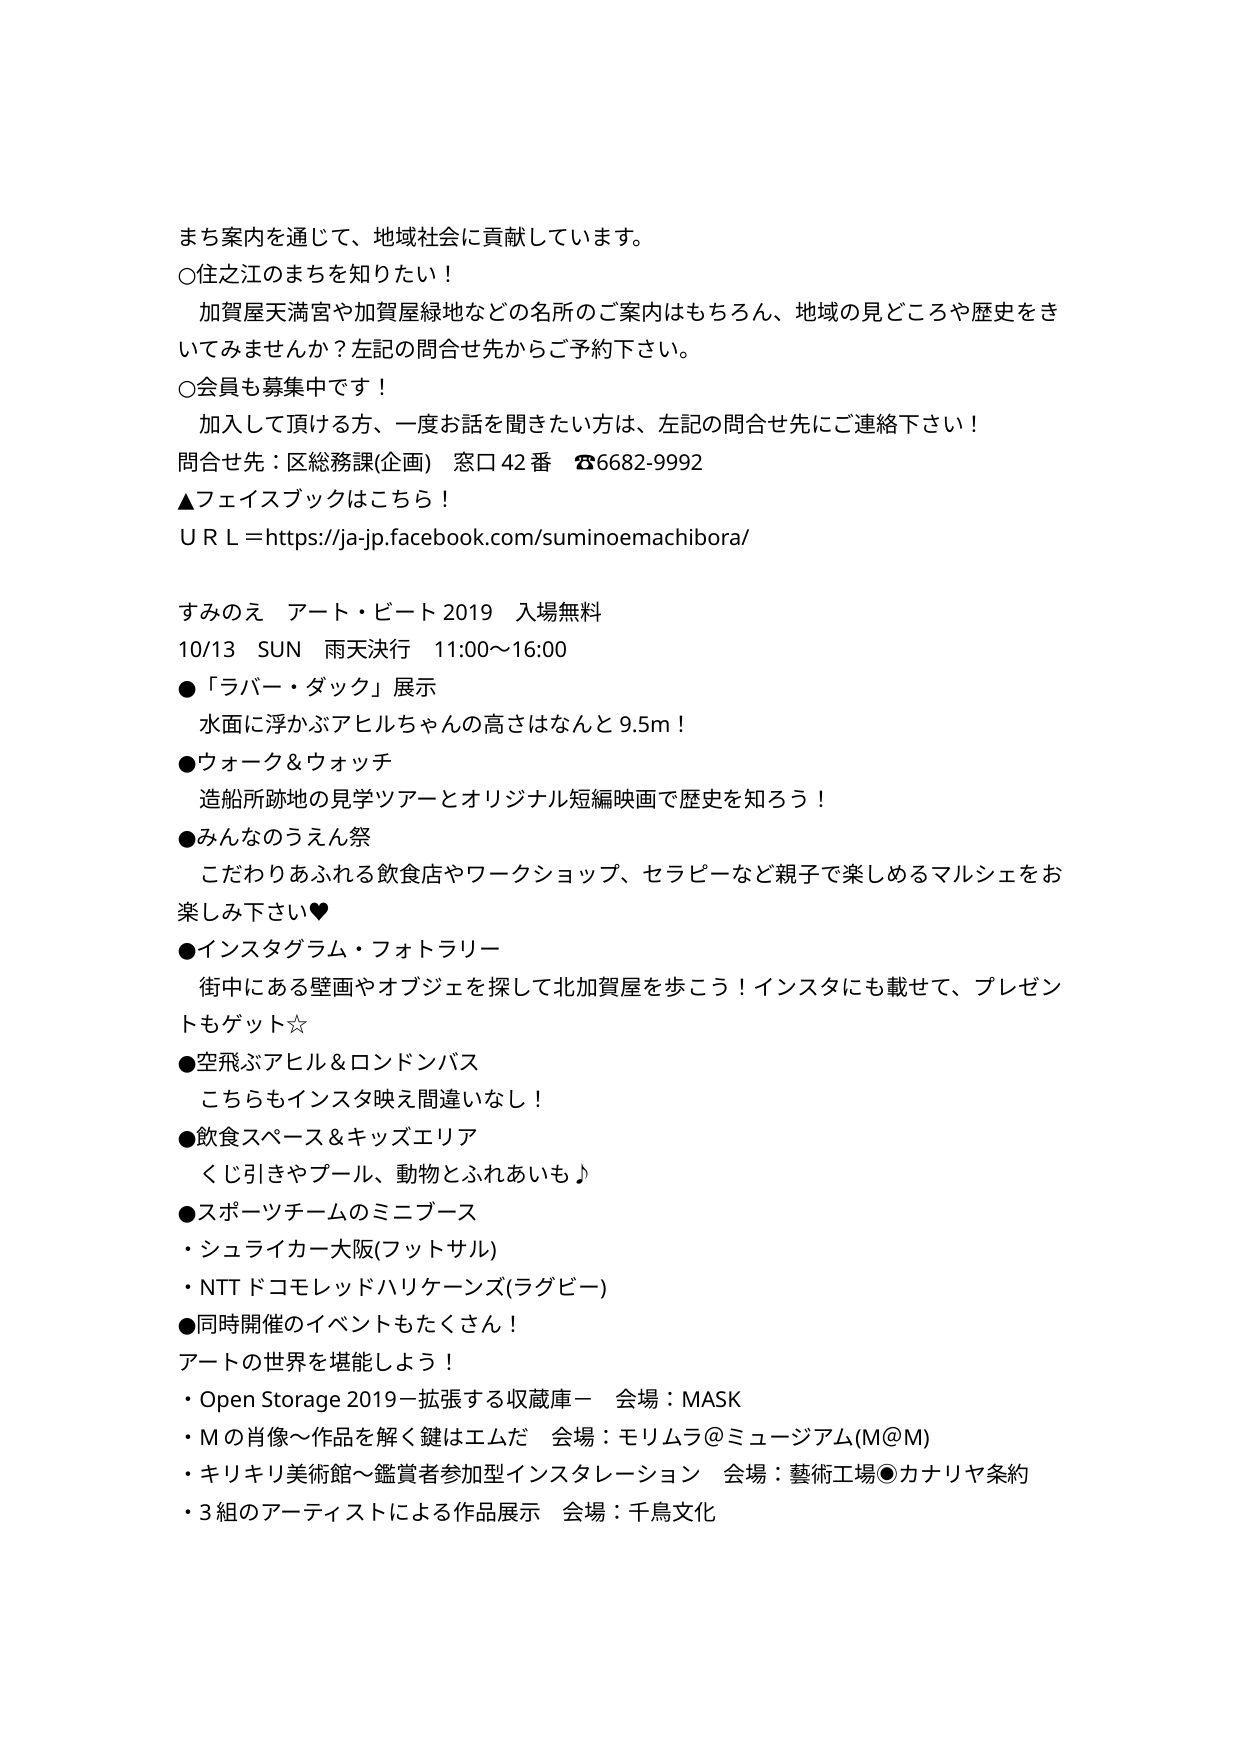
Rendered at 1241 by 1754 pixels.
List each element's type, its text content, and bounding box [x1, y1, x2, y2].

text ▲フェイスブックはこちら！ [177, 479, 1063, 517]
text ○住之江のまちを知りたい！ [177, 254, 1063, 292]
text ・Mの肖像～作品を解く鍵はエムだ 会場：モリムラ＠ミュージアム(M＠M) [177, 1417, 1063, 1454]
text ●インスタグラム・フォトラリー [177, 929, 1063, 967]
text ＵＲＬ＝https://ja-jp.facebook.com/suminoemachibora/ [177, 517, 1063, 554]
text 加賀屋天満宮や加賀屋緑地などの名所のご案内はもちろん、地域の見どころや歴史をきいてみませんか？左記の問合せ先からご予約下さい。 [177, 292, 1063, 367]
text ●飲食スペース＆キッズエリア [177, 1117, 1063, 1154]
text ・キリキリ美術館～鑑賞者参加型インスタレーション 会場：藝術工場◉カナリヤ条約 [177, 1454, 1063, 1492]
text ・シュライカー大阪(フットサル) [177, 1229, 1063, 1267]
text ・NTTドコモレッドハリケーンズ(ラグビー) [177, 1267, 1063, 1304]
text アートの世界を堪能しよう！ [177, 1342, 1063, 1379]
text 造船所跡地の見学ツアーとオリジナル短編映画で歴史を知ろう！ [177, 779, 1063, 817]
text ●同時開催のイベントもたくさん！ [177, 1304, 1063, 1342]
text ●スポーツチームのミニブース [177, 1192, 1063, 1229]
text 問合せ先：区総務課(企画) 窓口42番 ☎6682-9992 [177, 442, 1063, 479]
text 加入して頂ける方、一度お話を聞きたい方は、左記の問合せ先にご連絡下さい！ [177, 404, 1063, 442]
text ●「ラバー・ダック」展示 [177, 667, 1063, 704]
text 水面に浮かぶアヒルちゃんの高さはなんと9.5m！ [177, 704, 1063, 742]
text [177, 217, 1063, 254]
text ○会員も募集中です！ [177, 367, 1063, 404]
text すみのえ アート・ビート2019 入場無料 [177, 592, 1063, 629]
text 街中にある壁画やオブジェを探して北加賀屋を歩こう！インスタにも載せて、プレゼントもゲット☆ [177, 967, 1063, 1042]
text ●空飛ぶアヒル＆ロンドンバス [177, 1042, 1063, 1079]
text こだわりあふれる飲食店やワークショップ、セラピーなど親子で楽しめるマルシェをお楽しみ下さい♥ [177, 854, 1063, 929]
text 10/13 SUN 雨天決行 11:00～16:00 [177, 629, 1063, 667]
text ・Open Storage 2019－拡張する収蔵庫－ 会場：MASK [177, 1379, 1063, 1417]
text こちらもインスタ映え間違いなし！ [177, 1079, 1063, 1117]
text ・3組のアーティストによる作品展示 会場：千鳥文化 [177, 1492, 1063, 1529]
text くじ引きやプール、動物とふれあいも♪ [177, 1154, 1063, 1192]
text ●みんなのうえん祭 [177, 817, 1063, 854]
text ●ウォーク＆ウォッチ [177, 742, 1063, 779]
